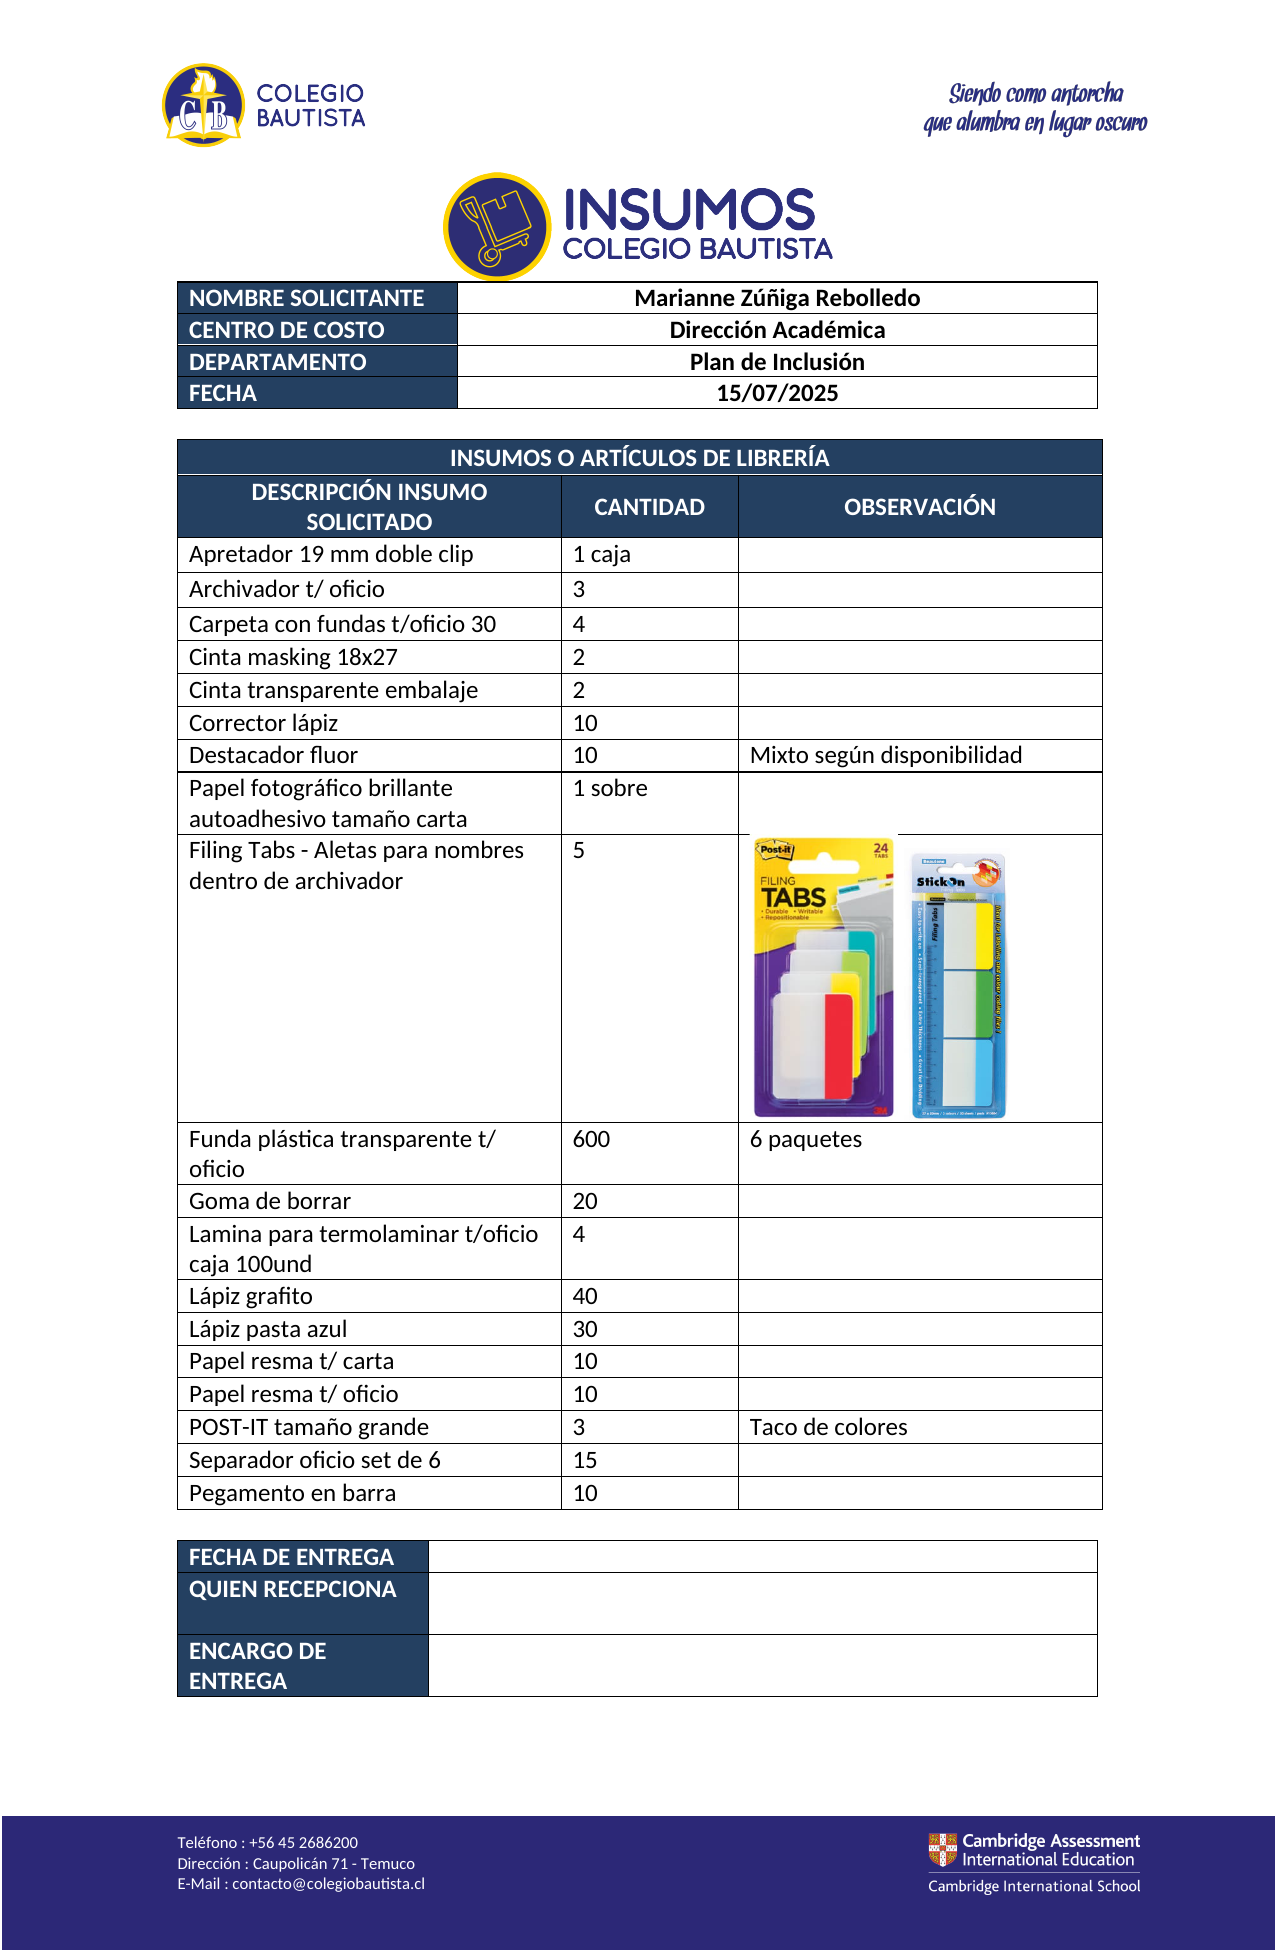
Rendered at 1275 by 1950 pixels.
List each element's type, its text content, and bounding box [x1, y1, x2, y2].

table_header INSUMOS O ARTÍCULOS DE LIBRERÍA [178, 440, 1102, 474]
table_cell [739, 707, 1102, 738]
table_cell 20 [562, 1185, 738, 1217]
table_cell [739, 608, 1102, 640]
table_cell 1 caja [562, 538, 738, 572]
table_cell OBSERVACIÓN [739, 476, 1102, 537]
picture [918, 73, 1153, 140]
table_cell 10 [562, 1477, 738, 1508]
table_cell Carpeta con fundas t/oficio 30 [178, 608, 561, 640]
table_cell [739, 773, 1102, 833]
table_cell Plan de Inclusión [458, 346, 1097, 376]
table_cell 1 sobre [562, 773, 738, 833]
table_cell Funda plástica transparente t/ oficio [178, 1123, 561, 1184]
table_cell Apretador 19 mm doble clip [178, 538, 561, 572]
table_cell 3 [562, 573, 738, 607]
table_cell Taco de colores [739, 1411, 1102, 1443]
table_header Marianne Zúñiga Rebolledo [458, 283, 1097, 313]
table_cell [739, 641, 1102, 673]
table_cell Dirección Académica [458, 314, 1097, 344]
table_cell DEPARTAMENTO [178, 346, 457, 376]
table_cell ENCARGO DE ENTREGA [178, 1635, 428, 1696]
table_cell [739, 1313, 1102, 1344]
picture [749, 834, 898, 1122]
table_cell 2 [562, 674, 738, 706]
table_cell Cinta masking 18x27 [178, 641, 561, 673]
table_header [429, 1541, 1097, 1572]
table_cell Papel resma t/ carta [178, 1346, 561, 1377]
table_cell Cinta transparente embalaje [178, 674, 561, 706]
table_cell [429, 1635, 1097, 1696]
table_cell QUIEN RECEPCIONA [178, 1573, 428, 1634]
picture [156, 59, 382, 152]
table_cell [739, 674, 1102, 706]
table_cell 4 [562, 608, 738, 640]
table_cell 5 [562, 835, 738, 1122]
table_cell Lápiz grafito [178, 1280, 561, 1312]
table_cell Separador oficio set de 6 [178, 1444, 561, 1476]
table_cell POST-IT tamaño grande [178, 1411, 561, 1443]
table_cell [739, 538, 1102, 572]
table_cell [739, 1185, 1102, 1217]
picture [442, 172, 833, 281]
table_cell Goma de borrar [178, 1185, 561, 1217]
table_cell [739, 1218, 1102, 1279]
table_cell 4 [562, 1218, 738, 1279]
table_cell CANTIDAD [562, 476, 738, 537]
table_cell 15/07/2025 [458, 377, 1097, 408]
table_cell 10 [562, 1346, 738, 1377]
table_cell Corrector lápiz [178, 707, 561, 738]
table_cell 10 [562, 1378, 738, 1410]
table_cell [739, 1378, 1102, 1410]
table_cell Pegamento en barra [178, 1477, 561, 1508]
table_header NOMBRE SOLICITANTE [178, 283, 457, 313]
table_cell Papel resma t/ oficio [178, 1378, 561, 1410]
table_cell 10 [562, 740, 738, 771]
table_cell 2 [562, 641, 738, 673]
table_cell [429, 1573, 1097, 1634]
table_cell Mixto según disponibilidad [739, 740, 1102, 771]
table_cell 3 [562, 1411, 738, 1443]
table_cell [739, 1477, 1102, 1508]
table_cell Filing Tabs - Aletas para nombres dentro de archivador [178, 835, 561, 1122]
table_header FECHA DE ENTREGA [178, 1541, 428, 1572]
table_cell Destacador fluor [178, 740, 561, 771]
table_cell [739, 1280, 1102, 1312]
table_cell FECHA [178, 377, 457, 408]
table_cell 600 [562, 1123, 738, 1184]
table_cell CENTRO DE COSTO [178, 314, 457, 344]
picture [903, 848, 1010, 1122]
table_cell 15 [562, 1444, 738, 1476]
table_cell DESCRIPCIÓN INSUMO SOLICITADO [178, 476, 561, 537]
table_cell Lápiz pasta azul [178, 1313, 561, 1344]
table_cell 30 [562, 1313, 738, 1344]
table_cell 40 [562, 1280, 738, 1312]
table_cell [739, 1346, 1102, 1377]
table_cell 6 paquetes [739, 1123, 1102, 1184]
table_cell Papel fotográfico brillante autoadhesivo tamaño carta [178, 773, 561, 833]
picture [928, 1833, 1140, 1895]
table_cell Archivador t/ oficio [178, 573, 561, 607]
table_cell Lamina para termolaminar t/oficio caja 100und [178, 1218, 561, 1279]
table_cell [739, 573, 1102, 607]
table_cell [898, 835, 1102, 1122]
table_cell [739, 1444, 1102, 1476]
table_cell 10 [562, 707, 738, 738]
table_cell [739, 835, 749, 1122]
